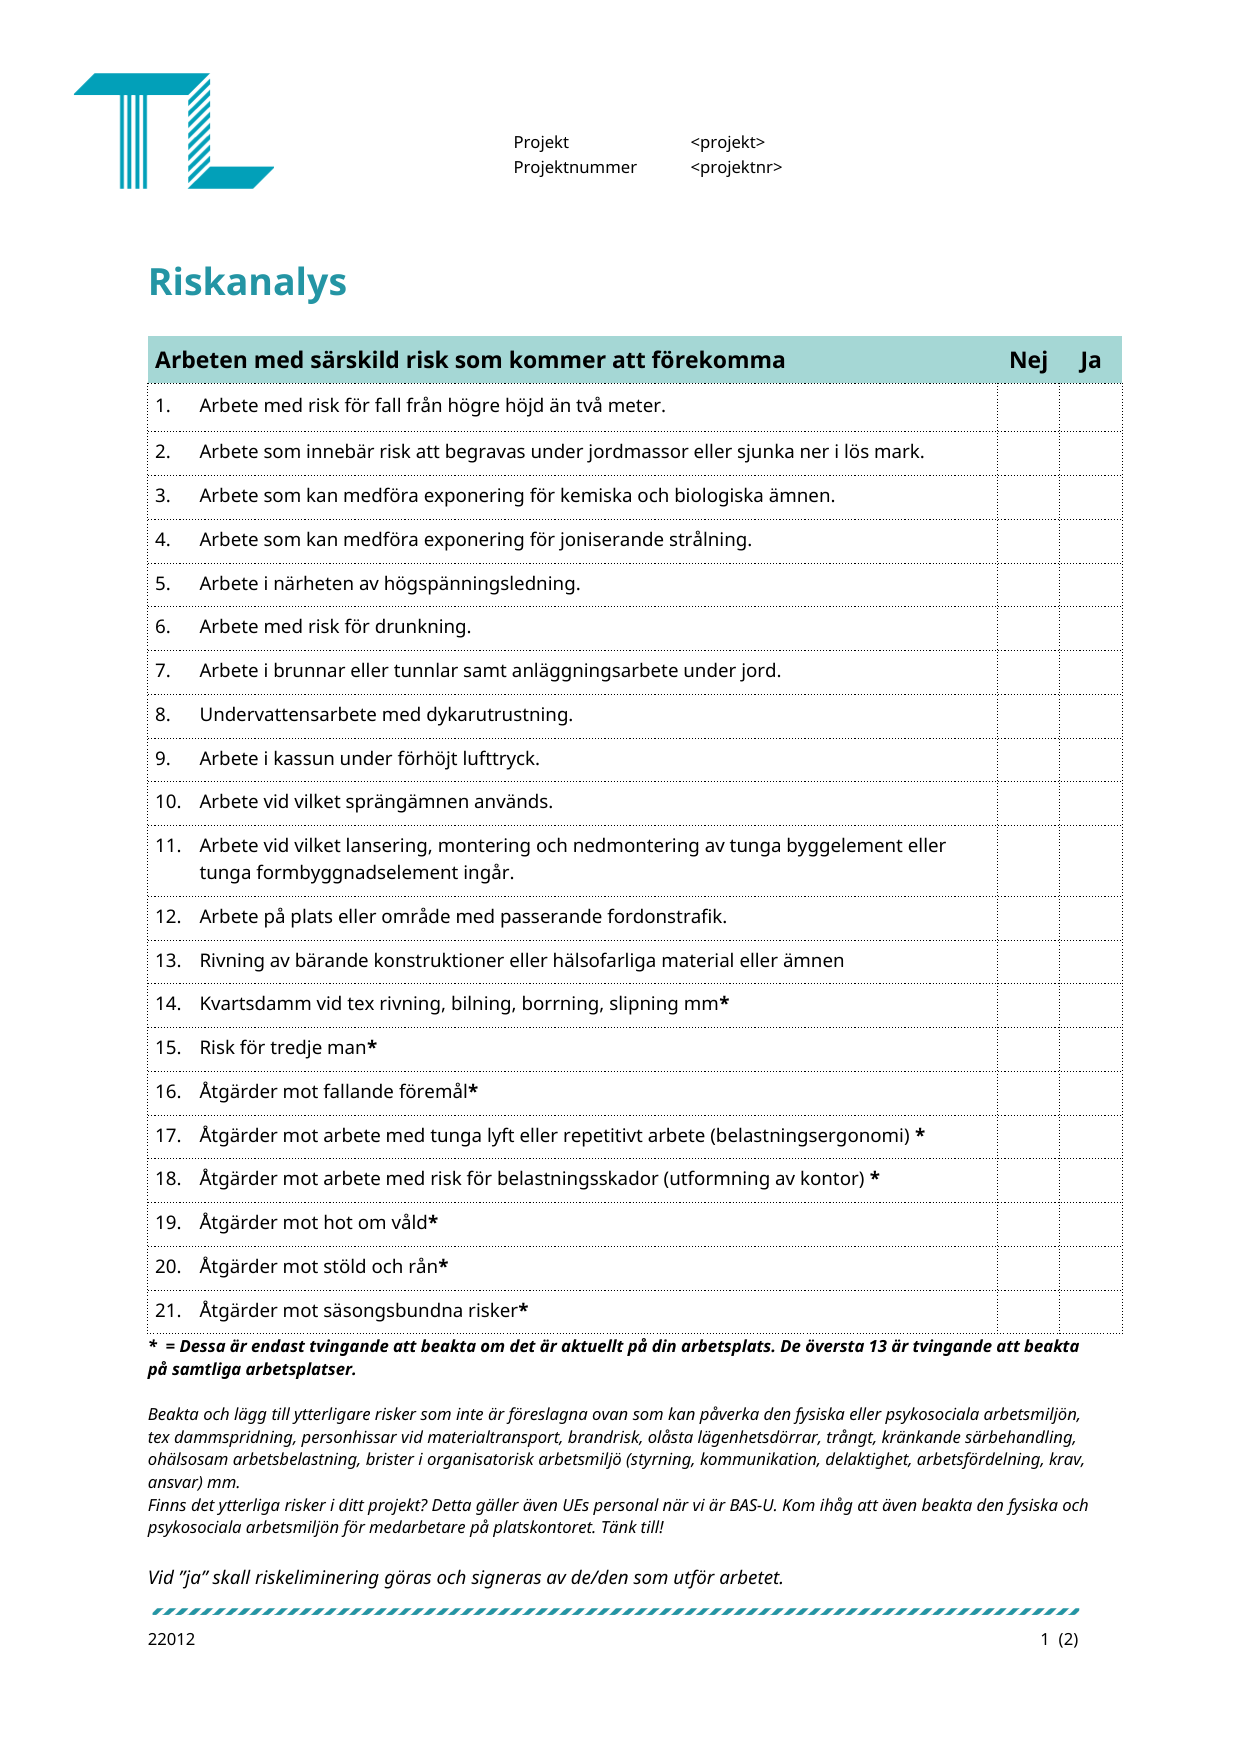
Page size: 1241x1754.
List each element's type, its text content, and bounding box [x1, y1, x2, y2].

table_cell Arbete vid vilket sprängämnen används. [148, 781, 997, 825]
table_cell Åtgärder mot stöld och rån* [148, 1246, 997, 1289]
table_cell Åtgärder mot arbete med risk för belastningsskador (utformning av kontor) * [148, 1158, 997, 1202]
table_cell [1060, 519, 1122, 562]
text Finns det ytterliga risker i ditt projekt? Detta gäller även UEs personal när vi är BAS-U. Kom ihåg att även beakta den fysiska och psykosociala arbetsmiljön för medarbetare på platskontoret. Tänk till! [148, 1493, 1092, 1539]
table_cell [997, 1071, 1060, 1114]
table_cell Undervattensarbete med dykarutrustning. [148, 694, 997, 737]
table_cell [997, 781, 1060, 825]
table_cell Arbete med risk för fall från högre höjd än två meter. [148, 383, 997, 431]
table_cell Arbete på plats eller område med passerande fordonstrafik. [148, 896, 997, 939]
picture [73, 73, 274, 189]
table_cell [1060, 1202, 1122, 1246]
table_cell [997, 1027, 1060, 1071]
table_cell [997, 940, 1060, 983]
table_cell [997, 606, 1060, 650]
table_cell [1060, 606, 1122, 650]
table_cell [997, 738, 1060, 781]
table_cell Arbete som kan medföra exponering för joniserande strålning. [148, 519, 997, 562]
table_cell [1060, 781, 1122, 825]
table_cell [1060, 650, 1122, 694]
table_cell [997, 1158, 1060, 1202]
table_cell [997, 563, 1060, 606]
table_cell [997, 1115, 1060, 1158]
table_cell [997, 694, 1060, 737]
table_cell Åtgärder mot säsongsbundna risker* [148, 1290, 997, 1333]
table_header Ja [1060, 336, 1122, 383]
table_cell Arbete i kassun under förhöjt lufttryck. [148, 738, 997, 781]
picture [152, 1608, 1080, 1615]
table_cell [997, 383, 1060, 431]
table_cell [997, 825, 1060, 896]
table_cell Rivning av bärande konstruktioner eller hälsofarliga material eller ämnen [148, 940, 997, 983]
table_cell [997, 475, 1060, 519]
table_header Nej [997, 336, 1060, 383]
table_cell [1060, 431, 1122, 475]
table_cell Åtgärder mot fallande föremål* [148, 1071, 997, 1114]
table_cell [997, 896, 1060, 939]
table_cell [1060, 896, 1122, 939]
table_cell Arbete i närheten av högspänningsledning. [148, 563, 997, 606]
table_cell [1060, 1071, 1122, 1114]
table_cell [1060, 1115, 1122, 1158]
table_cell [997, 983, 1060, 1027]
table_cell Åtgärder mot arbete med tunga lyft eller repetitivt arbete (belastningsergonomi) * [148, 1115, 997, 1158]
text Vid ”ja” skall riskeliminering göras och signeras av de/den som utför arbetet. [148, 1564, 1092, 1590]
table_cell Arbete vid vilket lansering, montering och nedmontering av tunga byggelement eller tunga formbyggnadselement ingår. [148, 825, 997, 896]
table_cell [1060, 825, 1122, 896]
table_cell [1060, 940, 1122, 983]
table_cell [997, 519, 1060, 562]
table_cell [997, 1246, 1060, 1289]
table_cell Åtgärder mot hot om våld* [148, 1202, 997, 1246]
subtitle Riskanalys [148, 255, 1092, 306]
table_cell Risk för tredje man* [148, 1027, 997, 1071]
table_cell [1060, 983, 1122, 1027]
table_cell [997, 431, 1060, 475]
table_cell [1060, 1246, 1122, 1289]
text Beakta och lägg till ytterligare risker som inte är föreslagna ovan som kan påverka den fysiska eller psykosociala arbetsmiljön, tex dammspridning, personhissar vid materialtransport, brandrisk, olåsta lägenhetsdörrar, trångt, kränkande särbehandling, ohälsosam arbetsbelastning, brister i organisatorisk arbetsmiljö (styrning, kommunikation, delaktighet, arbetsfördelning, krav, ansvar) mm. [148, 1402, 1092, 1493]
table_cell [1060, 694, 1122, 737]
table_cell [1060, 563, 1122, 606]
text * = Dessa är endast tvingande att beakta om det är aktuellt på din arbetsplats. De översta 13 är tvingande att beakta på samtliga arbetsplatser. [148, 1334, 1092, 1380]
table_cell Arbete som innebär risk att begravas under jordmassor eller sjunka ner i lös mark. [148, 431, 997, 475]
table_cell [997, 1202, 1060, 1246]
table_cell Arbete med risk för drunkning. [148, 606, 997, 650]
table_cell [1060, 383, 1122, 431]
table_cell Arbete i brunnar eller tunnlar samt anläggningsarbete under jord. [148, 650, 997, 694]
table_cell [1060, 475, 1122, 519]
table_cell [1060, 738, 1122, 781]
table_cell [1060, 1290, 1122, 1333]
table_cell Arbete som kan medföra exponering för kemiska och biologiska ämnen. [148, 475, 997, 519]
table_cell [997, 650, 1060, 694]
table_cell [1060, 1027, 1122, 1071]
table_cell Kvartsdamm vid tex rivning, bilning, borrning, slipning mm* [148, 983, 997, 1027]
table_header Arbeten med särskild risk som kommer att förekomma [148, 336, 997, 383]
table_cell [997, 1290, 1060, 1333]
table_cell [1060, 1158, 1122, 1202]
